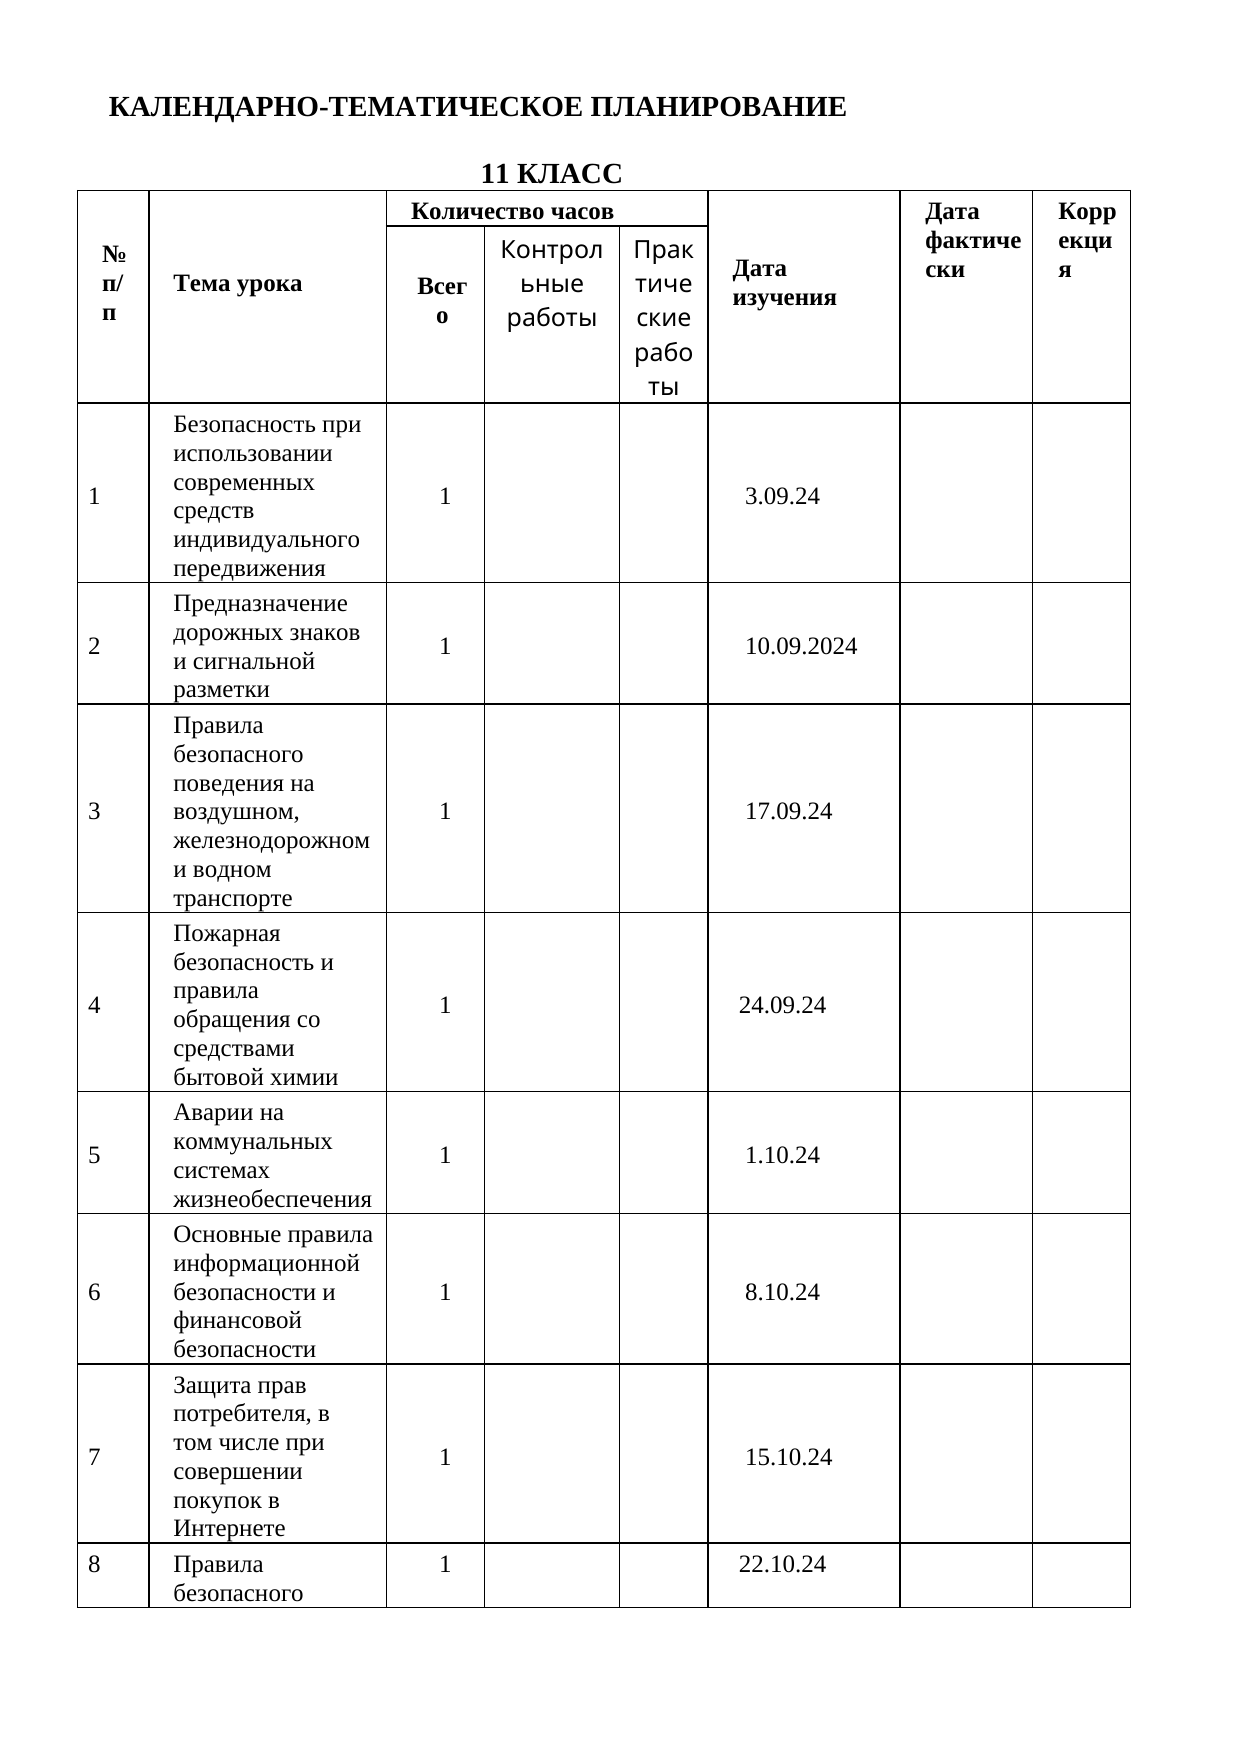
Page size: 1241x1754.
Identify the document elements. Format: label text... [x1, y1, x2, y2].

table_cell 17.09.24 [709, 705, 899, 911]
table_header № п/п [78, 191, 148, 402]
table_cell [620, 583, 707, 703]
table_cell [901, 705, 1032, 911]
table_cell [620, 404, 707, 582]
table_header Количество часов [387, 191, 707, 225]
table_cell [901, 583, 1032, 703]
table_cell 3 [78, 705, 148, 911]
table_cell 8 [78, 1544, 148, 1606]
table_cell [1033, 404, 1130, 582]
table_header Дата фактически [901, 191, 1032, 402]
table_cell 4 [78, 913, 148, 1091]
table_cell [901, 1544, 1032, 1606]
text КАЛЕНДАРНО-ТЕМАТИЧЕСКОЕ ПЛАНИРОВАНИЕ [101, 89, 1121, 123]
table_cell 5 [78, 1092, 148, 1212]
table_cell 1 [387, 1544, 484, 1606]
table_cell 1 [387, 583, 484, 703]
table_cell [620, 1214, 707, 1363]
table_cell [901, 1214, 1032, 1363]
table_cell 1 [387, 404, 484, 582]
table_cell [901, 1365, 1032, 1542]
table_cell 1.10.24 [709, 1092, 899, 1212]
table_cell [620, 705, 707, 911]
table_cell Аварии на коммунальных системах жизнеобеспечения [150, 1092, 386, 1212]
table_cell [1033, 705, 1130, 911]
table_cell 1 [387, 913, 484, 1091]
table_cell 3.09.24 [709, 404, 899, 582]
table_cell Контрольные работы [485, 227, 619, 402]
table_cell Безопасность при использовании современных средств индивидуального передвижения [150, 404, 386, 582]
table_cell Основные правила информационной безопасности и финансовой безопасности [150, 1214, 386, 1363]
table_cell [620, 913, 707, 1091]
table_header Тема урока [150, 191, 386, 402]
table_cell Пожарная безопасность и правила обращения со средствами бытовой химии [150, 913, 386, 1091]
table_cell [485, 1092, 619, 1212]
table_cell 1 [387, 705, 484, 911]
table_cell [620, 1092, 707, 1212]
table_cell [485, 705, 619, 911]
table_cell [1033, 1365, 1130, 1542]
table_cell [1033, 583, 1130, 703]
table_cell 22.10.24 [709, 1544, 899, 1606]
table_cell Всего [387, 227, 484, 402]
table_cell 24.09.24 [709, 913, 899, 1091]
table_cell 7 [78, 1365, 148, 1542]
table_cell [1033, 913, 1130, 1091]
table_cell [485, 913, 619, 1091]
table_cell [620, 1544, 707, 1606]
table_cell [620, 1365, 707, 1542]
table_cell [485, 1544, 619, 1606]
table_cell [901, 913, 1032, 1091]
table_cell 8.10.24 [709, 1214, 899, 1363]
table_cell Защита прав потребителя, в том числе при совершении покупок в Интернете [150, 1365, 386, 1542]
table_cell 15.10.24 [709, 1365, 899, 1542]
table_cell [485, 1365, 619, 1542]
table_cell [485, 1214, 619, 1363]
table_cell [901, 1092, 1032, 1212]
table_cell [150, 1544, 386, 1606]
text 11 КЛАСС [101, 156, 1121, 190]
table_cell [485, 404, 619, 582]
table_cell [485, 583, 619, 703]
table_cell [1033, 1092, 1130, 1212]
table_cell [1033, 1544, 1130, 1606]
table_cell 1 [78, 404, 148, 582]
table_header Коррекция [1033, 191, 1130, 402]
table_cell 6 [78, 1214, 148, 1363]
table_cell Правила безопасного поведения на воздушном, железнодорожном и водном транспорте [150, 705, 386, 911]
table_cell 1 [387, 1092, 484, 1212]
table_cell Предназначение дорожных знаков и сигнальной разметки [150, 583, 386, 703]
table_cell [1033, 1214, 1130, 1363]
table_cell 10.09.2024 [709, 583, 899, 703]
table_header Дата изучения [709, 191, 899, 402]
table_cell 1 [387, 1214, 484, 1363]
table_cell [901, 404, 1032, 582]
table_cell 1 [387, 1365, 484, 1542]
table_cell 2 [78, 583, 148, 703]
table_cell Практические работы [620, 227, 707, 402]
